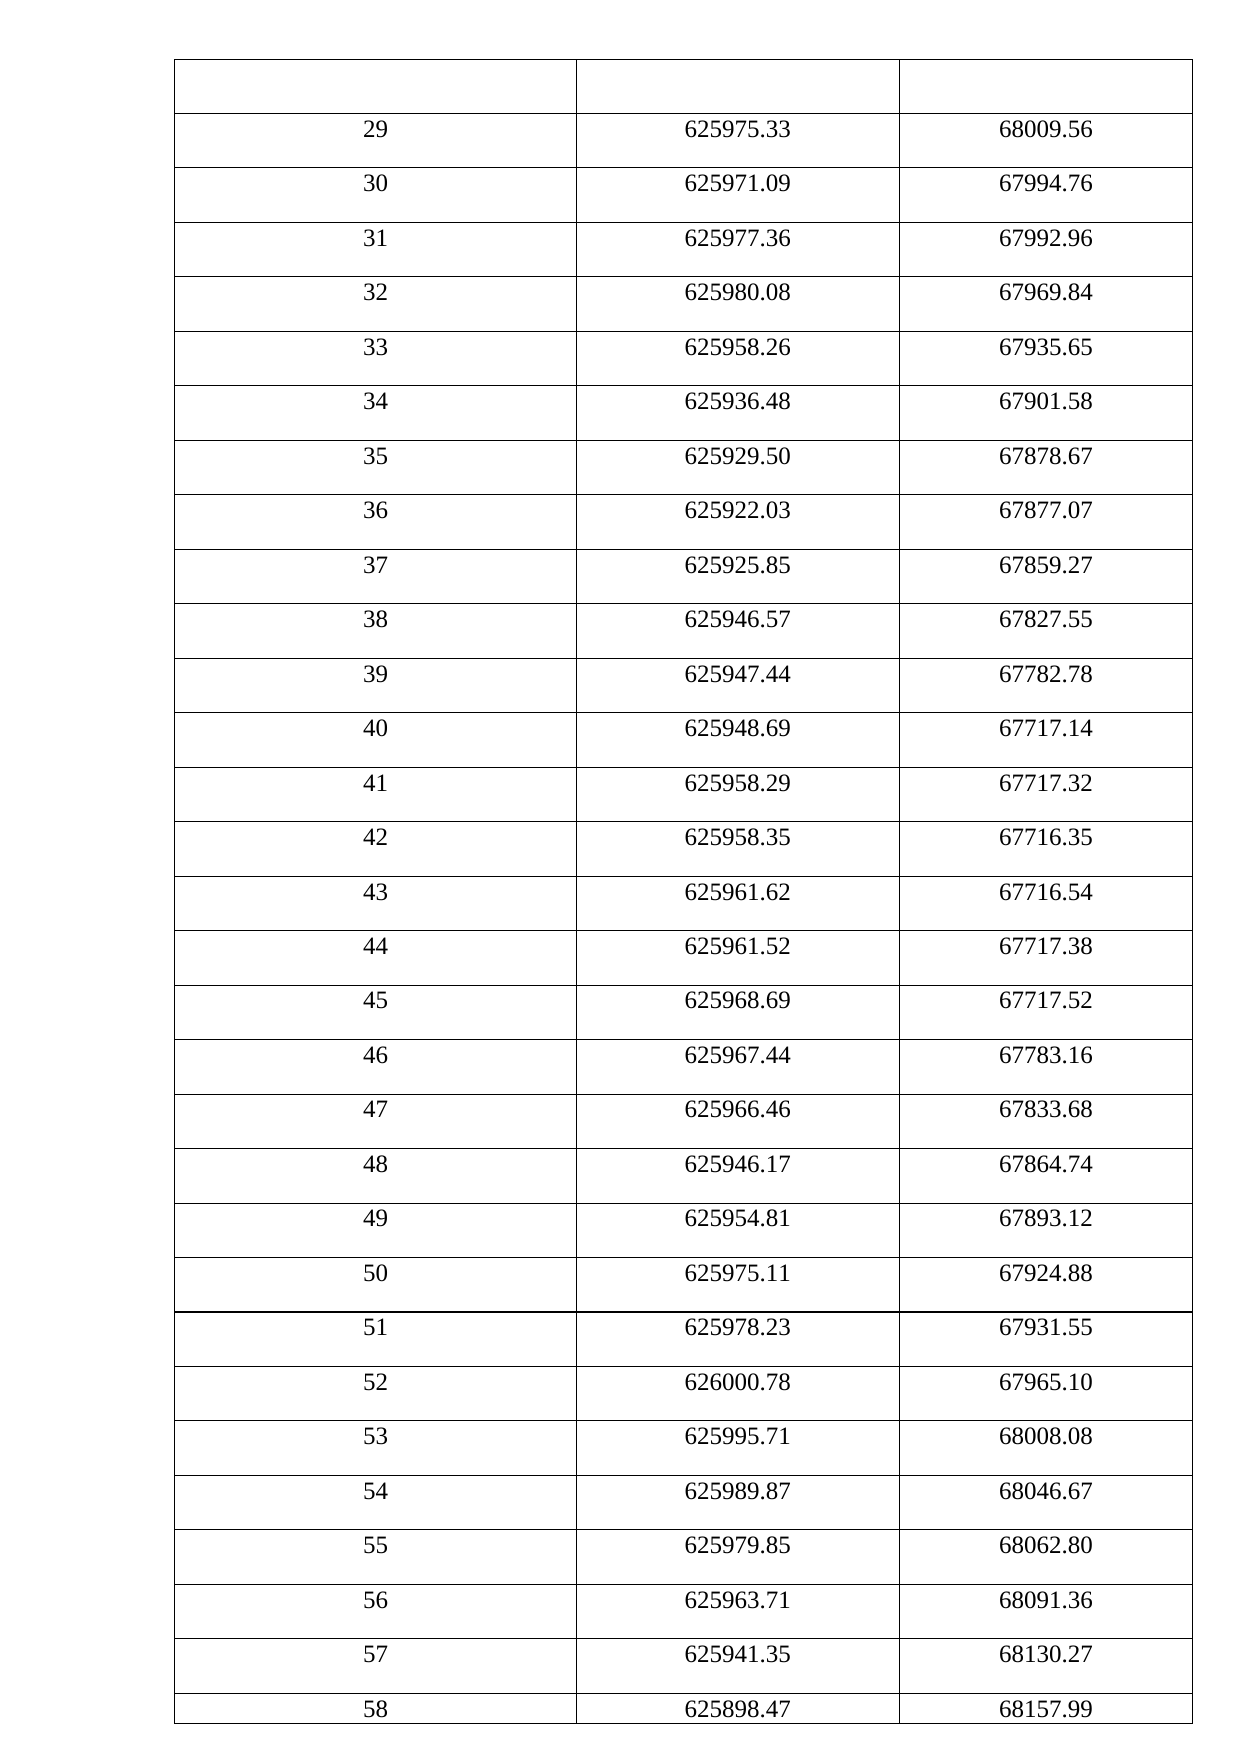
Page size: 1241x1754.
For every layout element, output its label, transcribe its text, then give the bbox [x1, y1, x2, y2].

table_cell 625970.68 [577, 60, 899, 113]
table_cell 67716.54 [900, 877, 1192, 930]
table_cell 42 [175, 822, 576, 876]
table_cell 626000.78 [577, 1367, 899, 1420]
table_cell 67994.76 [900, 168, 1192, 222]
table_cell 625975.11 [577, 1258, 899, 1311]
table_cell 67931.55 [900, 1313, 1192, 1366]
table_cell 67935.65 [900, 332, 1192, 385]
table_cell 67992.96 [900, 223, 1192, 276]
table_cell 67827.55 [900, 604, 1192, 658]
table_cell 67893.12 [900, 1204, 1192, 1257]
table_cell 68008.08 [900, 1421, 1192, 1475]
table_cell 625946.17 [577, 1149, 899, 1202]
table_cell 625958.29 [577, 768, 899, 821]
table_cell 625961.52 [577, 931, 899, 984]
table_cell 67877.07 [900, 495, 1192, 549]
table_cell 625980.08 [577, 277, 899, 331]
table_cell 68009.56 [900, 114, 1192, 167]
table_cell 67859.27 [900, 550, 1192, 603]
table_cell 625967.44 [577, 1040, 899, 1093]
table_cell 55 [175, 1530, 576, 1584]
table_cell 625977.36 [577, 223, 899, 276]
table_cell 52 [175, 1367, 576, 1420]
table_cell 54 [175, 1476, 576, 1529]
table_cell 41 [175, 768, 576, 821]
table_cell 67717.38 [900, 931, 1192, 984]
table_cell 625947.44 [577, 659, 899, 712]
table_cell 625979.85 [577, 1530, 899, 1584]
table_cell 31 [175, 223, 576, 276]
table_cell 57 [175, 1639, 576, 1693]
table_cell 67924.88 [900, 1258, 1192, 1311]
table_cell 68062.80 [900, 1530, 1192, 1584]
table_cell 625925.85 [577, 550, 899, 603]
table_cell 67864.74 [900, 1149, 1192, 1202]
table_cell 67901.58 [900, 386, 1192, 440]
table_cell 43 [175, 877, 576, 930]
table_cell 53 [175, 1421, 576, 1475]
table_cell 29 [175, 114, 576, 167]
table_cell 56 [175, 1585, 576, 1638]
table_cell 625995.71 [577, 1421, 899, 1475]
table_cell 44 [175, 931, 576, 984]
table_cell 625989.87 [577, 1476, 899, 1529]
table_cell 67969.84 [900, 277, 1192, 331]
table_cell 46 [175, 1040, 576, 1093]
table_cell 625958.26 [577, 332, 899, 385]
table_cell 625898.47 [577, 1694, 899, 1722]
table_cell 625971.09 [577, 168, 899, 222]
table_cell 50 [175, 1258, 576, 1311]
table_cell 32 [175, 277, 576, 331]
table_cell 67782.78 [900, 659, 1192, 712]
table_cell 625941.35 [577, 1639, 899, 1693]
table_cell 36 [175, 495, 576, 549]
table_cell 625963.71 [577, 1585, 899, 1638]
table_cell 68091.36 [900, 1585, 1192, 1638]
table_cell 48 [175, 1149, 576, 1202]
table_cell 625966.46 [577, 1095, 899, 1148]
table_cell 34 [175, 386, 576, 440]
table_cell 625961.62 [577, 877, 899, 930]
table_cell 35 [175, 441, 576, 494]
table_cell 67965.10 [900, 1367, 1192, 1420]
table_cell 625929.50 [577, 441, 899, 494]
table_cell 68157.99 [900, 1694, 1192, 1722]
table_cell 67717.14 [900, 713, 1192, 767]
table_cell 38 [175, 604, 576, 658]
table_cell 33 [175, 332, 576, 385]
table_cell 625978.23 [577, 1313, 899, 1366]
table_cell 625936.48 [577, 386, 899, 440]
table_cell 68039.86 [900, 60, 1192, 113]
table_cell 625968.69 [577, 986, 899, 1039]
table_cell 67716.35 [900, 822, 1192, 876]
table_cell 68130.27 [900, 1639, 1192, 1693]
table_cell 67783.16 [900, 1040, 1192, 1093]
table_cell 67717.52 [900, 986, 1192, 1039]
table_cell 45 [175, 986, 576, 1039]
table_cell 67717.32 [900, 768, 1192, 821]
table_cell 28 [175, 60, 576, 113]
table_cell 625975.33 [577, 114, 899, 167]
table_cell 47 [175, 1095, 576, 1148]
table_cell 39 [175, 659, 576, 712]
table_cell 49 [175, 1204, 576, 1257]
table_cell 67833.68 [900, 1095, 1192, 1148]
table_cell 58 [175, 1694, 576, 1722]
table_cell 625954.81 [577, 1204, 899, 1257]
table_cell 51 [175, 1313, 576, 1366]
table_cell 625958.35 [577, 822, 899, 876]
table_cell 67878.67 [900, 441, 1192, 494]
table_cell 625946.57 [577, 604, 899, 658]
table_cell 40 [175, 713, 576, 767]
table_cell 37 [175, 550, 576, 603]
table_cell 625922.03 [577, 495, 899, 549]
table_cell 30 [175, 168, 576, 222]
table_cell 68046.67 [900, 1476, 1192, 1529]
table_cell 625948.69 [577, 713, 899, 767]
